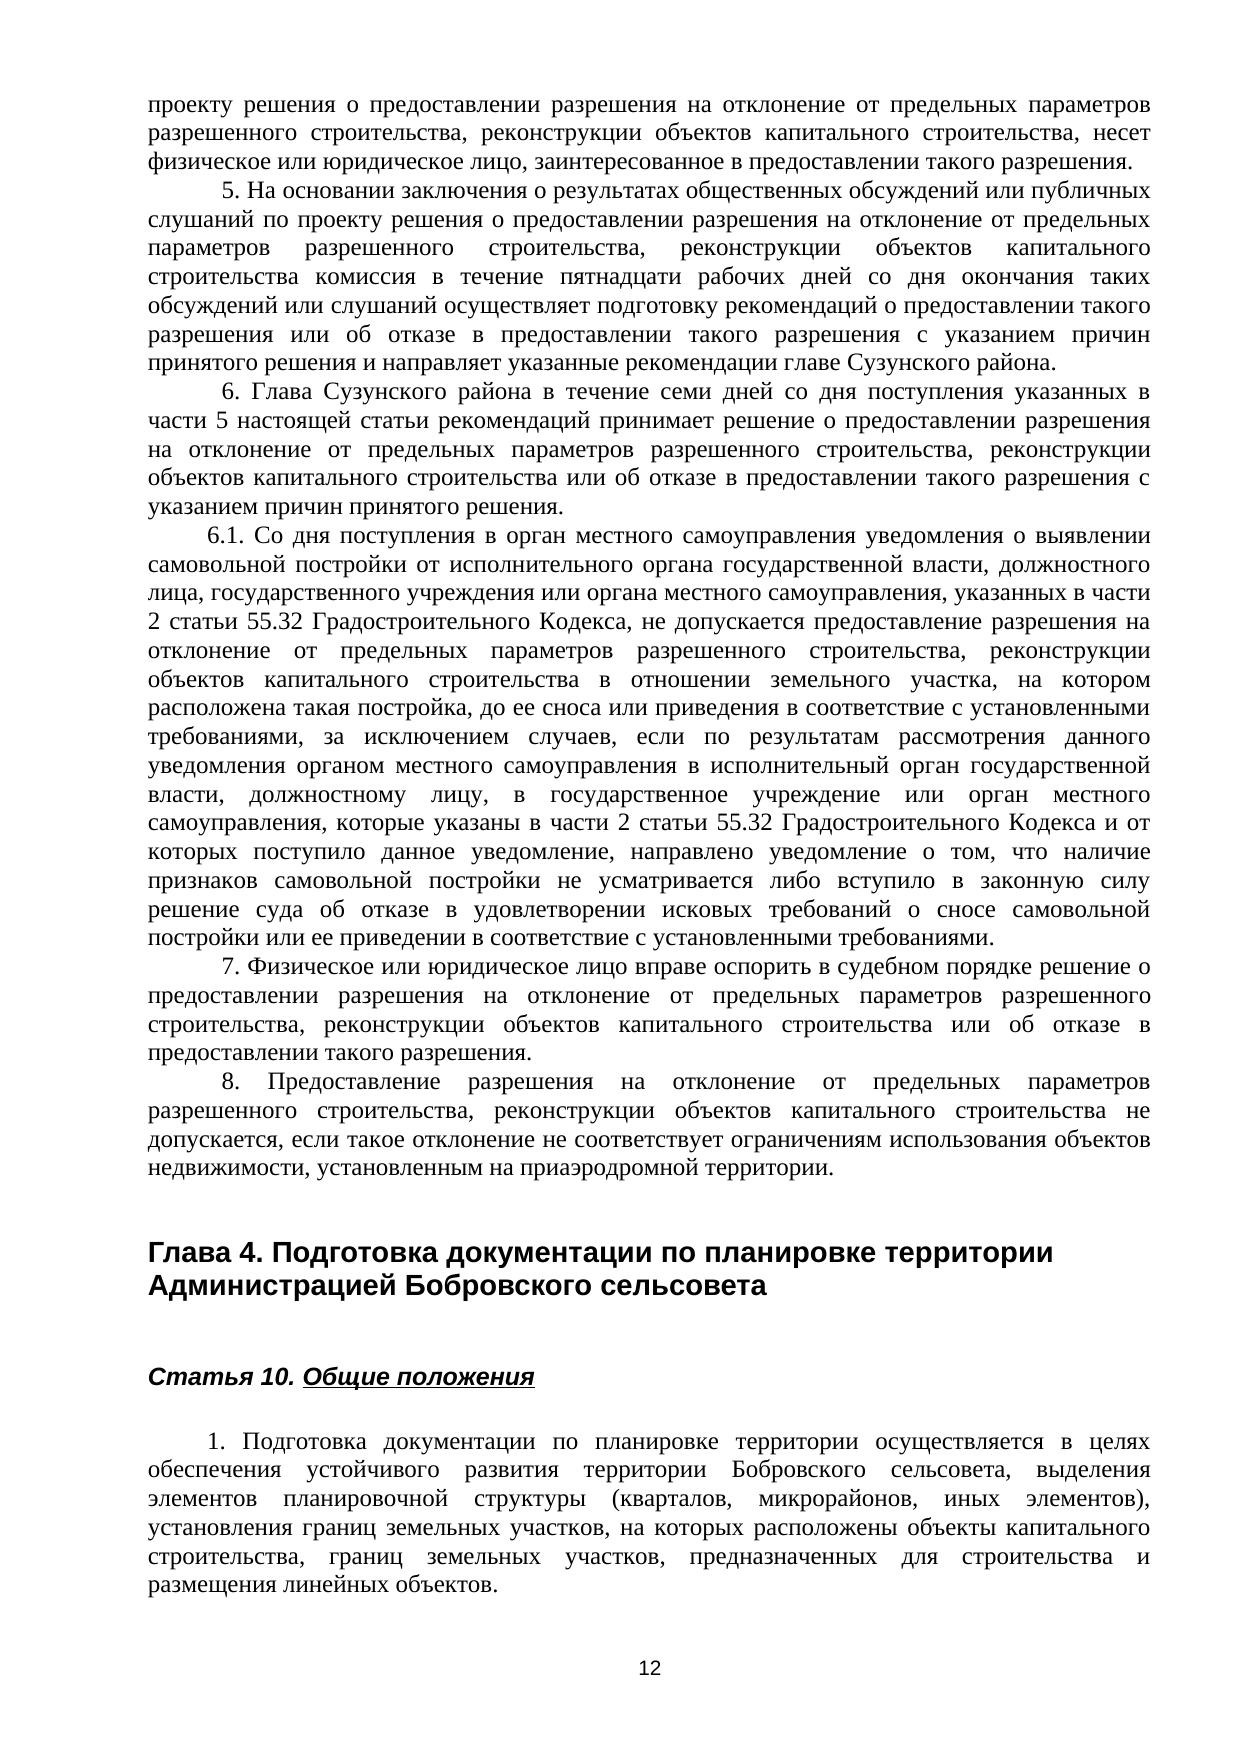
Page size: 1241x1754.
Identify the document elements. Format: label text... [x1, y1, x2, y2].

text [148, 89, 1152, 175]
subtitle Статья 10. Общие положения [148, 1362, 1152, 1391]
text 1. Подготовка документации по планировке территории осуществляется в целях обеспечения устойчивого развития территории Бобровского сельсовета, выделения элементов планировочной структуры (кварталов, микрорайонов, иных элементов), установления границ земельных участков, на которых расположены объекты капитального строительства, границ земельных участков, предназначенных для строительства и размещения линейных объектов. [148, 1426, 1152, 1598]
text 7. Физическое или юридическое лицо вправе оспорить в судебном порядке решение о предоставлении разрешения на отклонение от предельных параметров разрешенного строительства, реконструкции объектов капитального строительства или об отказе в предоставлении такого разрешения. [148, 951, 1152, 1066]
subtitle Глава 4. Подготовка документации по планировке территории Администрацией Бобровского сельсовета [148, 1235, 1152, 1302]
text 8. Предоставление разрешения на отклонение от предельных параметров разрешенного строительства, реконструкции объектов капитального строительства не допускается, если такое отклонение не соответствует ограничениям использования объектов недвижимости, установленным на приаэродромной территории. [148, 1066, 1152, 1181]
text 6. Глава Сузунского района в течение семи дней со дня поступления указанных в части 5 настоящей статьи рекомендаций принимает решение о предоставлении разрешения на отклонение от предельных параметров разрешенного строительства, реконструкции объектов капитального строительства или об отказе в предоставлении такого разрешения с указанием причин принятого решения. [148, 376, 1152, 520]
text 5. На основании заключения о результатах общественных обсуждений или публичных слушаний по проекту решения о предоставлении разрешения на отклонение от предельных параметров разрешенного строительства, реконструкции объектов капитального строительства комиссия в течение пятнадцати рабочих дней со дня окончания таких обсуждений или слушаний осуществляет подготовку рекомендаций о предоставлении такого разрешения или об отказе в предоставлении такого разрешения с указанием причин принятого решения и направляет указанные рекомендации главе Сузунского района. [148, 175, 1152, 376]
text 6.1. Со дня поступления в орган местного самоуправления уведомления о выявлении самовольной постройки от исполнительного органа государственной власти, должностного лица, государственного учреждения или органа местного самоуправления, указанных в части 2 статьи 55.32 Градостроительного Кодекса, не допускается предоставление разрешения на отклонение от предельных параметров разрешенного строительства, реконструкции объектов капитального строительства в отношении земельного участка, на котором расположена такая постройка, до ее сноса или приведения в соответствие с установленными требованиями, за исключением случаев, если по результатам рассмотрения данного уведомления органом местного самоуправления в исполнительный орган государственной власти, должностному лицу, в государственное учреждение или орган местного самоуправления, которые указаны в части 2 статьи 55.32 Градостроительного Кодекса и от которых поступило данное уведомление, направлено уведомление о том, что наличие признаков самовольной постройки не усматривается либо вступило в законную силу решение суда об отказе в удовлетворении исковых требований о сносе самовольной постройки или ее приведении в соответствие с установленными требованиями. [148, 520, 1152, 951]
